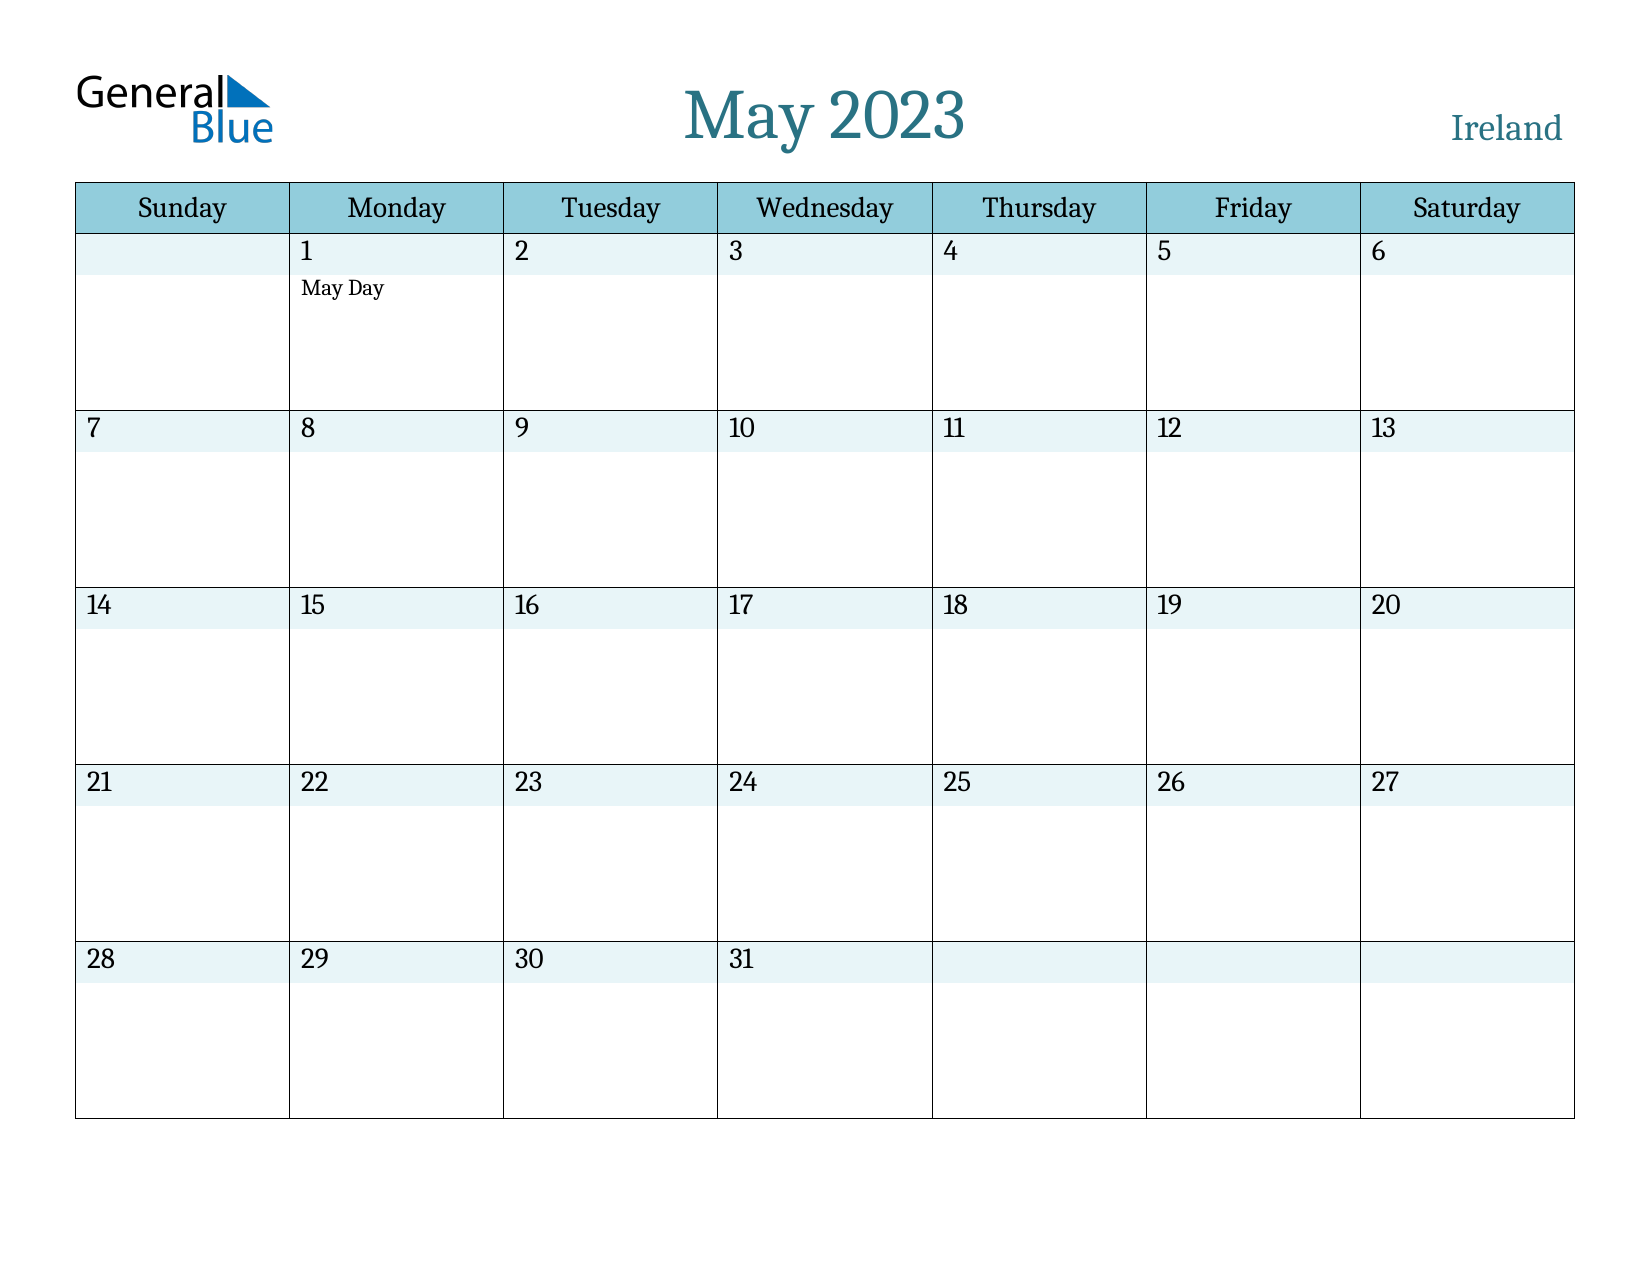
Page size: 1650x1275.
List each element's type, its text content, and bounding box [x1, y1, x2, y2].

table_cell 23 [504, 765, 717, 806]
table_cell 3 [718, 234, 932, 275]
table_cell Sunday [76, 183, 289, 233]
table_cell 11 [933, 411, 1146, 452]
table_cell [504, 629, 717, 764]
table_cell [933, 452, 1146, 587]
table_cell 30 [504, 942, 717, 983]
table_cell [1361, 806, 1574, 941]
table_cell [290, 452, 503, 587]
table_cell [290, 983, 503, 1118]
table_cell 22 [290, 765, 503, 806]
table_cell [933, 275, 1146, 410]
table_cell 24 [718, 765, 932, 806]
table_cell 29 [290, 942, 503, 983]
table_cell 7 [76, 411, 289, 452]
table_cell [1147, 983, 1360, 1118]
table_cell [1361, 275, 1574, 410]
table_cell [933, 806, 1146, 941]
table_cell [290, 629, 503, 764]
table_cell 10 [718, 411, 932, 452]
table_cell [718, 806, 932, 941]
table_cell Monday [290, 183, 503, 233]
table_cell May Day [290, 275, 503, 410]
table_cell [1147, 452, 1360, 587]
table_cell [718, 275, 932, 410]
table_cell [504, 806, 717, 941]
table_cell 20 [1361, 588, 1574, 629]
table_cell 31 [718, 942, 932, 983]
table_cell [1361, 983, 1574, 1118]
table_header May 2023 [504, 75, 1146, 182]
table_cell [718, 452, 932, 587]
table_cell [1147, 275, 1360, 410]
table_cell [1361, 452, 1574, 587]
table_cell [504, 452, 717, 587]
table_cell [76, 452, 289, 587]
table_cell 4 [933, 234, 1146, 275]
table_cell [1147, 806, 1360, 941]
table_cell Thursday [933, 183, 1146, 233]
table_cell [718, 629, 932, 764]
table_cell 13 [1361, 411, 1574, 452]
table_cell 19 [1147, 588, 1360, 629]
table_cell [718, 983, 932, 1118]
table_cell [1147, 942, 1360, 983]
table_cell 6 [1361, 234, 1574, 275]
table_cell [76, 806, 289, 941]
table_cell Wednesday [718, 183, 932, 233]
table_cell 9 [504, 411, 717, 452]
table_cell [76, 275, 289, 410]
table_cell Saturday [1361, 183, 1574, 233]
table_header Ireland [1146, 75, 1574, 182]
table_cell 1 [290, 234, 503, 275]
table_cell 15 [290, 588, 503, 629]
table_cell [933, 629, 1146, 764]
table_cell [933, 983, 1146, 1118]
table_cell 25 [933, 765, 1146, 806]
table_cell [1147, 629, 1360, 764]
table_cell 28 [76, 942, 289, 983]
table_header [76, 75, 503, 182]
table_cell 18 [933, 588, 1146, 629]
table_cell 14 [76, 588, 289, 629]
table_cell [1361, 942, 1574, 983]
table_cell Friday [1147, 183, 1360, 233]
table_cell [1361, 629, 1574, 764]
table_cell [504, 275, 717, 410]
table_cell [290, 806, 503, 941]
table_cell [76, 629, 289, 764]
table_cell 26 [1147, 765, 1360, 806]
table_cell 16 [504, 588, 717, 629]
table_cell 8 [290, 411, 503, 452]
table_cell 12 [1147, 411, 1360, 452]
table_cell [76, 983, 289, 1118]
table_cell 5 [1147, 234, 1360, 275]
table_cell 27 [1361, 765, 1574, 806]
table_cell 17 [718, 588, 932, 629]
table_cell [504, 983, 717, 1118]
picture [77, 75, 273, 143]
table_cell Tuesday [504, 183, 717, 233]
table_cell [933, 942, 1146, 983]
table_cell 2 [504, 234, 717, 275]
table_cell [76, 234, 289, 275]
table_cell 21 [76, 765, 289, 806]
